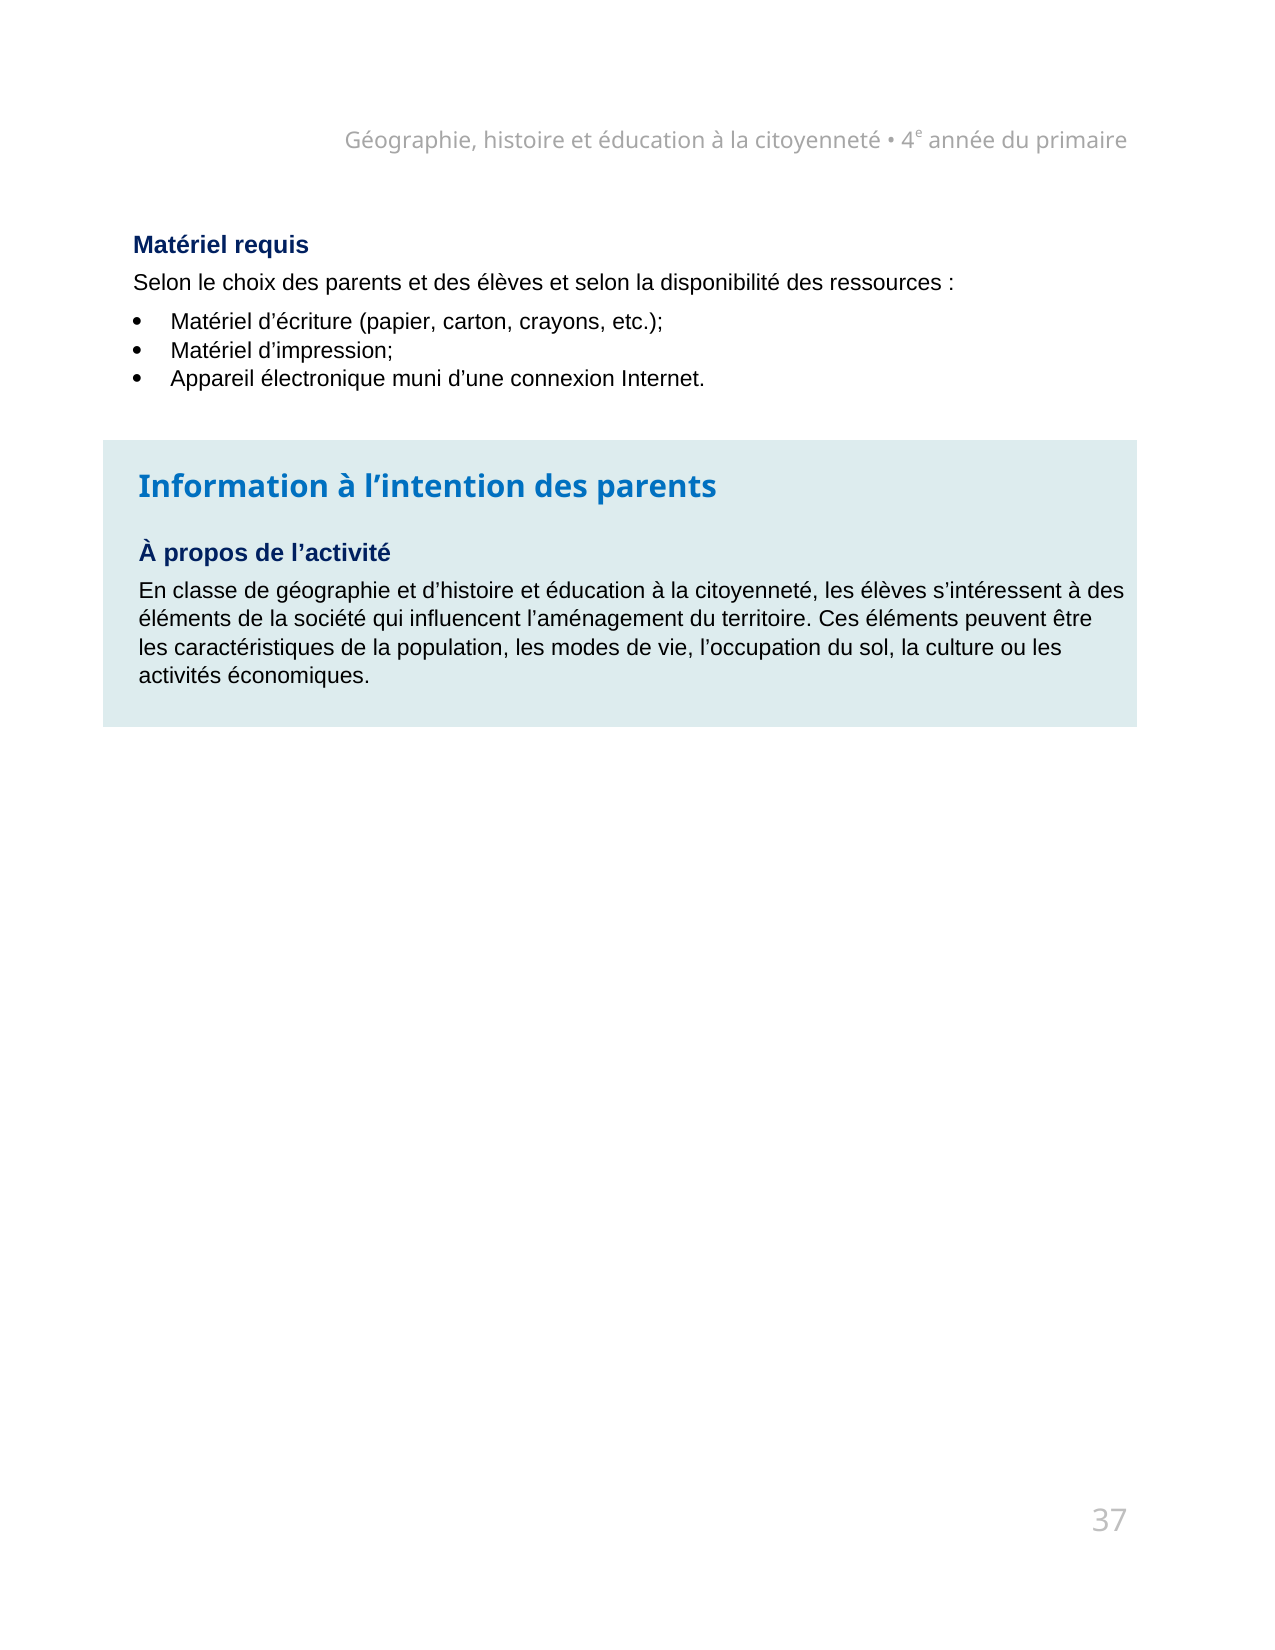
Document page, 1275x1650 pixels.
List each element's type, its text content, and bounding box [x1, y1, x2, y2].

table_header Information à l’intention des parents À propos de l’activité En classe de géographie et d’histoire et éducation à la citoyenneté, les élèves s’intéressent à des éléments de la société qui influencent l’aménagement du territoire. Ces éléments peuvent être les caractéristiques de la population, les modes de vie, l’occupation du sol, la culture ou les activités économiques. [103, 440, 1137, 727]
list Appareil électronique muni d’une connexion Internet. [133, 365, 1127, 391]
text Matériel requis [133, 230, 1048, 259]
list Matériel d’impression; [133, 337, 1127, 363]
list Matériel d’écriture (papier, carton, crayons, etc.); [133, 308, 1127, 334]
text Selon le choix des parents et des élèves et selon la disponibilité des ressources : [133, 269, 1122, 296]
